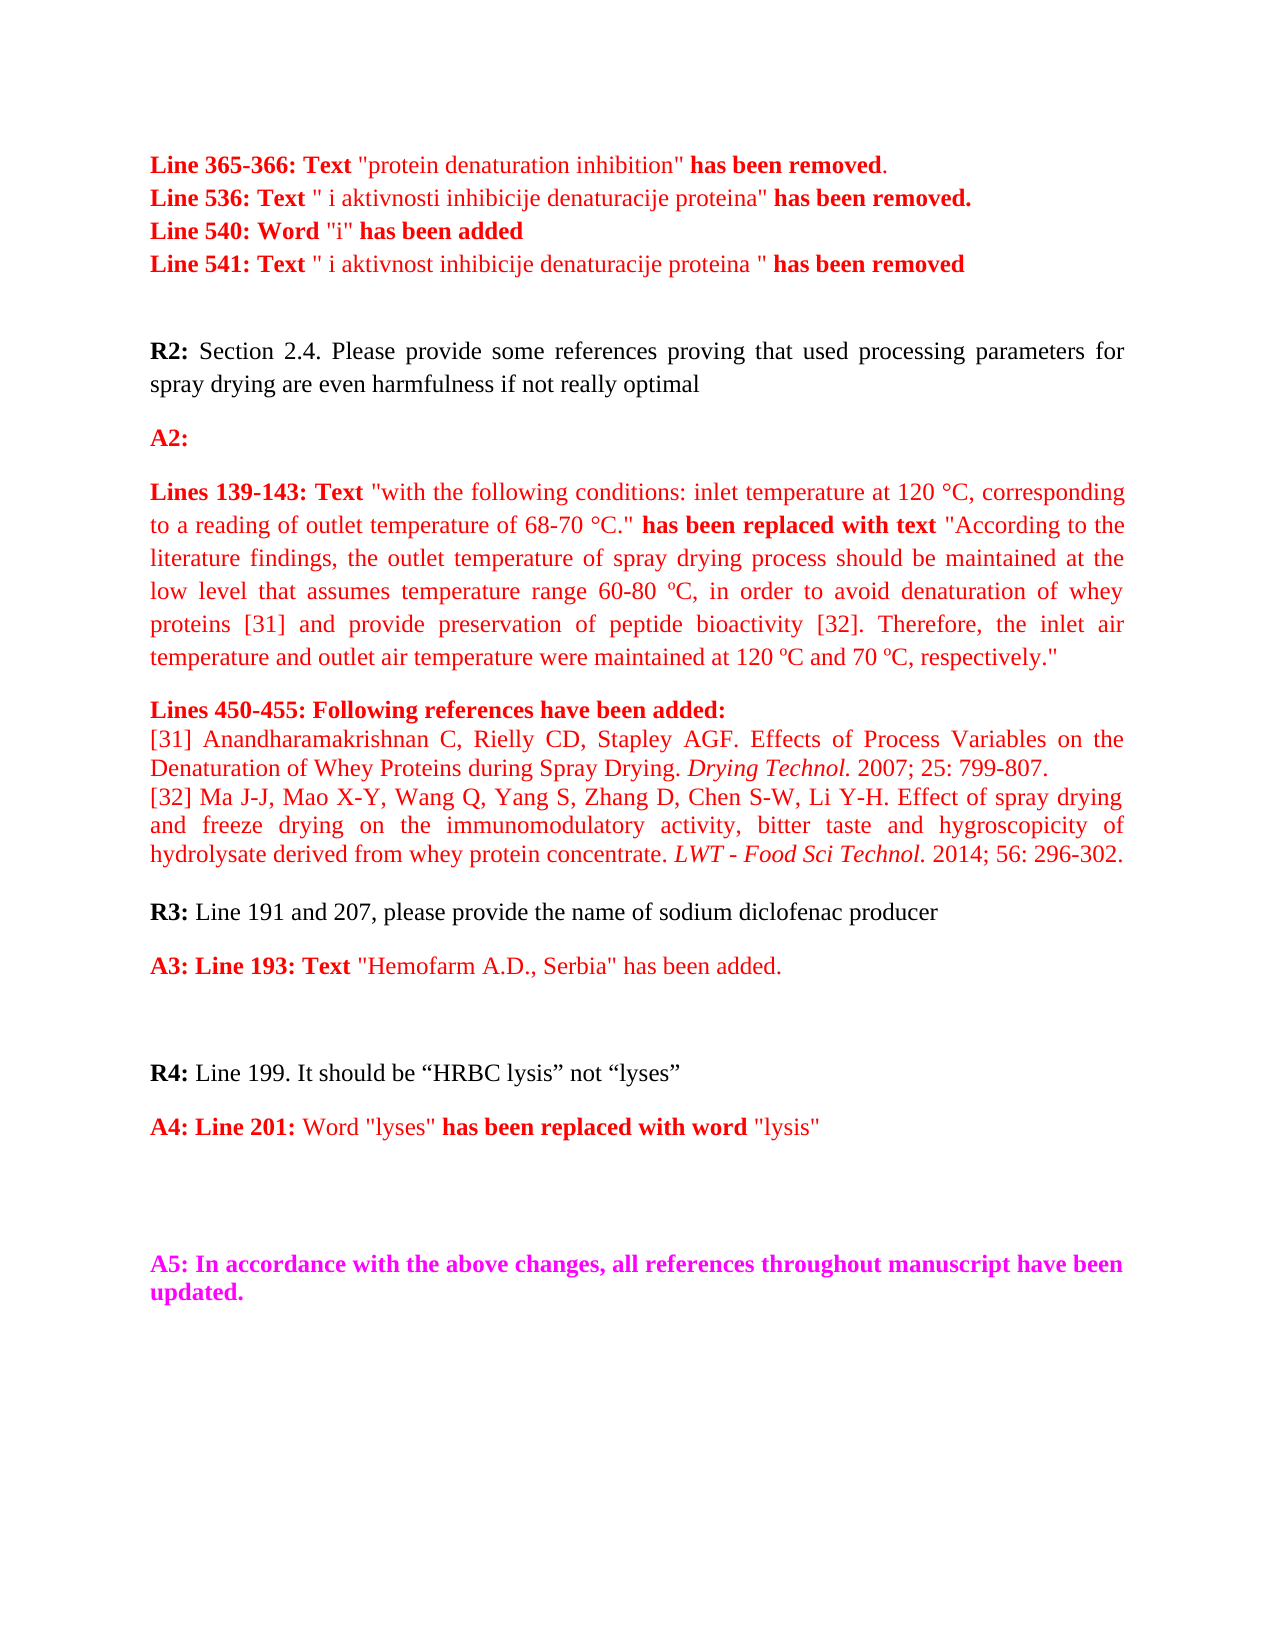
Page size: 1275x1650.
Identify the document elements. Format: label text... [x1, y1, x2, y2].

text R4: Line 199. It should be “HRBC lysis” not “lyses” [150, 1058, 1125, 1087]
text Lines 139-143: Text "with the following conditions: inlet temperature at 120 °C, corresponding to a reading of outlet temperature of 68-70 °C." has been replaced with text "According to the literature findings, the outlet temperature of spray drying process should be maintained at the low level that assumes temperature range 60-80 ºC, in order to avoid denaturation of whey proteins [31] and provide preservation of peptide bioactivity [32]. Therefore, the inlet air temperature and outlet air temperature were maintained at 120 ºC and 70 ºC, respectively." [150, 477, 1125, 671]
text A4: Line 201: Word "lyses" has been replaced with word "lysis" [150, 1112, 1125, 1141]
text A5: In accordance with the above changes, all references throughout manuscript have been updated. [150, 1249, 1125, 1306]
text R3: Line 191 and 207, please provide the name of sodium diclofenac producer [150, 897, 1125, 926]
text [32] Ma J-J, Mao X-Y, Wang Q, Yang S, Zhang D, Chen S-W, Li Y-H. Effect of spray drying and freeze drying on the immunomodulatory activity, bitter taste and hygroscopicity of hydrolysate derived from whey protein concentrate. LWT - Food Sci Technol. 2014; 56: 296-302. [150, 782, 1125, 868]
text Lines 450-455: Following references have been added: [150, 696, 1125, 724]
text Line 541: Text " i aktivnost inhibicije denaturacije proteina " has been removed [150, 249, 1125, 278]
text [31] Anandharamakrishnan C, Rielly CD, Stapley AGF. Effects of Process Variables on the Denaturation of Whey Proteins during Spray Drying. Drying Technol. 2007; 25: 799-807. [150, 724, 1125, 782]
text A3: Line 193: Text "Hemofarm A.D., Serbia" has been added. [150, 951, 1125, 979]
text R2: Section 2.4. Please provide some references proving that used processing parameters for spray drying are even harmfulness if not really optimal [150, 336, 1125, 398]
text Line 540: Word "i" has been added [150, 216, 1125, 245]
text Line 365-366: Text "protein denaturation inhibition" has been removed. [150, 150, 1125, 179]
text A2: [150, 423, 1125, 452]
text Line 536: Text " i aktivnosti inhibicije denaturacije proteina" has been removed. [150, 183, 1125, 212]
